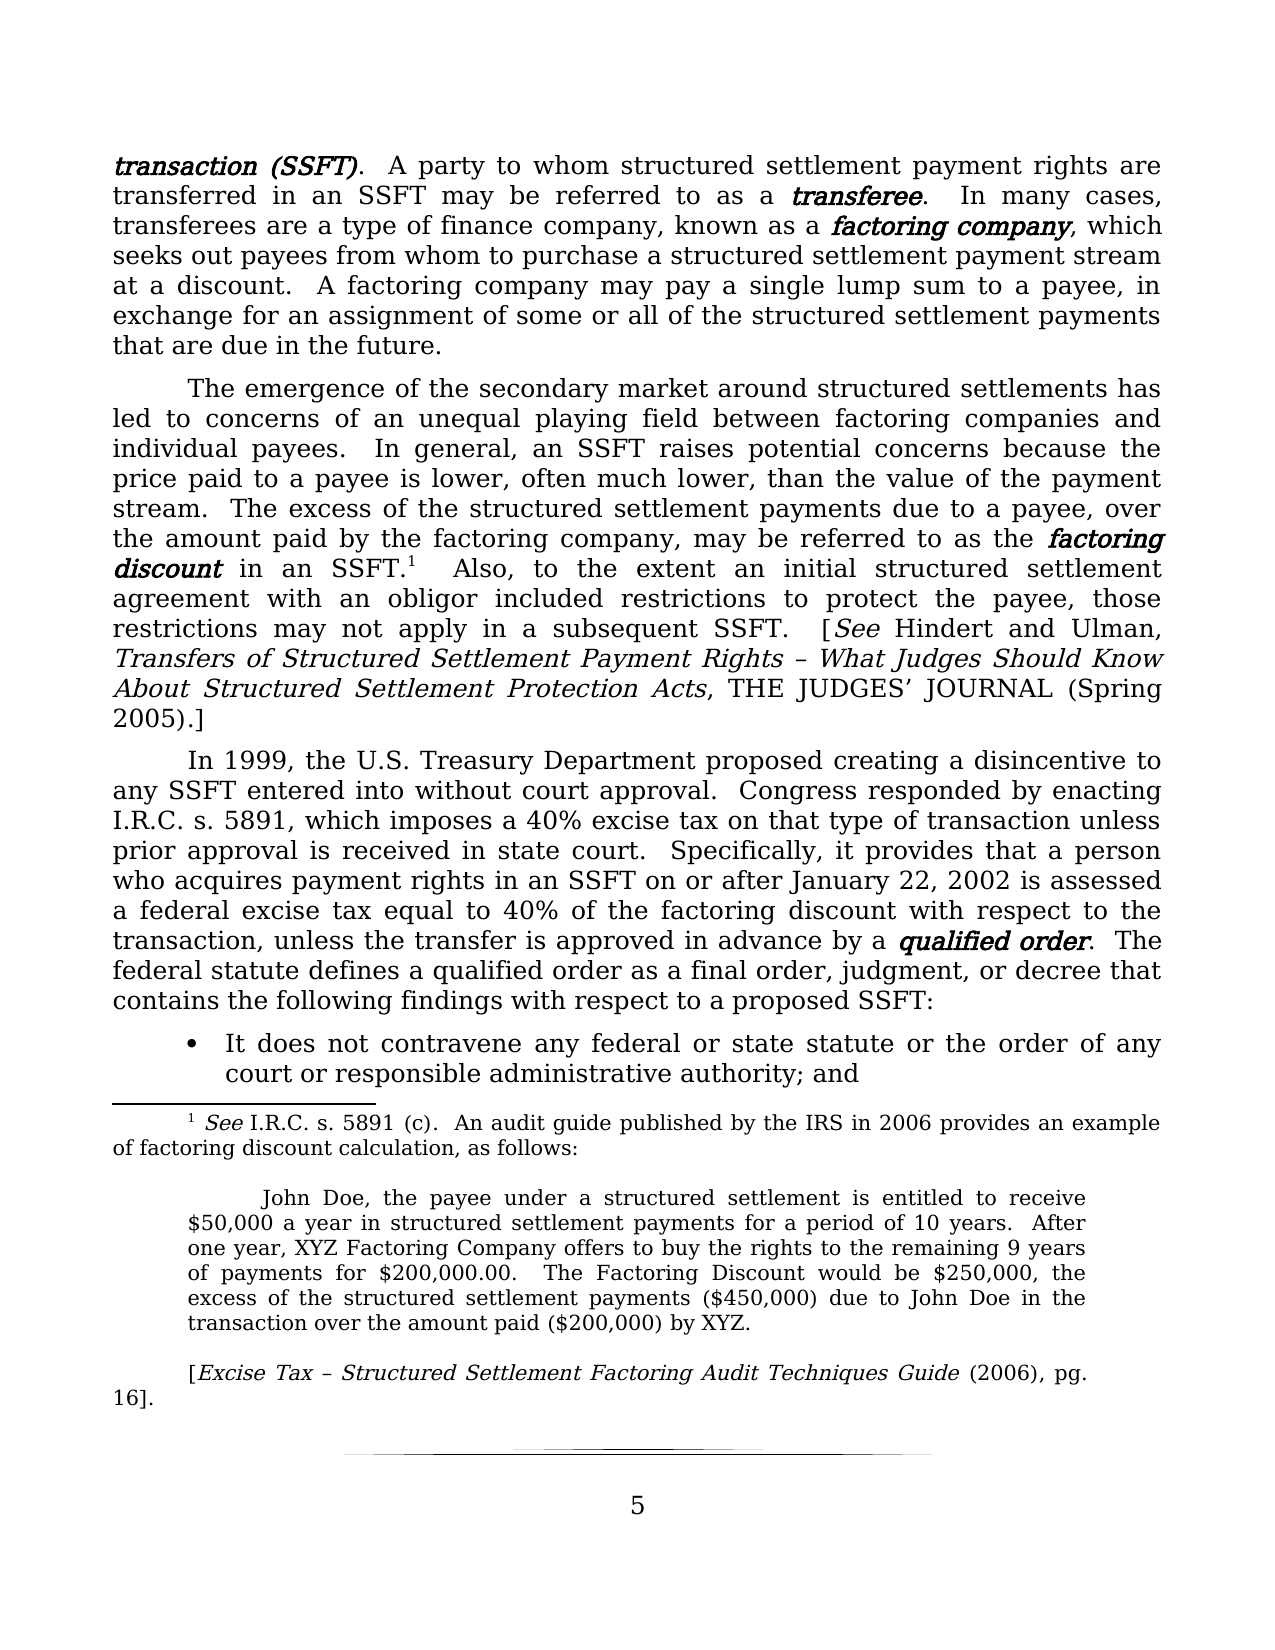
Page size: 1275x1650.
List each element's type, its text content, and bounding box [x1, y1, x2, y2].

list It does not contravene any federal or state statute or the order of any court or responsible administrative authority; and [187, 1027, 1162, 1088]
text In 1999, the U.S. Treasury Department proposed creating a disincentive to any SSFT entered into without court approval. Congress responded by enacting I.R.C. s. 5891, which imposes a 40% excise tax on that type of transaction unless prior approval is received in state court. Specifically, it provides that a person who acquires payment rights in an SSFT on or after January 22, 2002 is assessed a federal excise tax equal to 40% of the factoring discount with respect to the transaction, unless the transfer is approved in advance by a qualified order. The federal statute defines a qualified order as a final order, judgment, or decree that contains the following findings with respect to a proposed SSFT: [112, 745, 1162, 1015]
text The emergence of the secondary market around structured settlements has led to concerns of an unequal playing field between factoring companies and individual payees. In general, an SSFT raises potential concerns because the price paid to a payee is lower, often much lower, than the value of the payment stream. The excess of the structured settlement payments due to a payee, over the amount paid by the factoring company, may be referred to as the factoring discount in an SSFT. Also, to the extent an initial structured settlement agreement with an obligor included restrictions to protect the payee, those restrictions may not apply in a subsequent SSFT. [See Hindert and Ulman, Transfers of Structured Settlement Payment Rights – What Judges Should Know About Structured Settlement Protection Acts, THE JUDGES’ JOURNAL (Spring 2005).] [112, 372, 1162, 732]
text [112, 150, 1162, 360]
